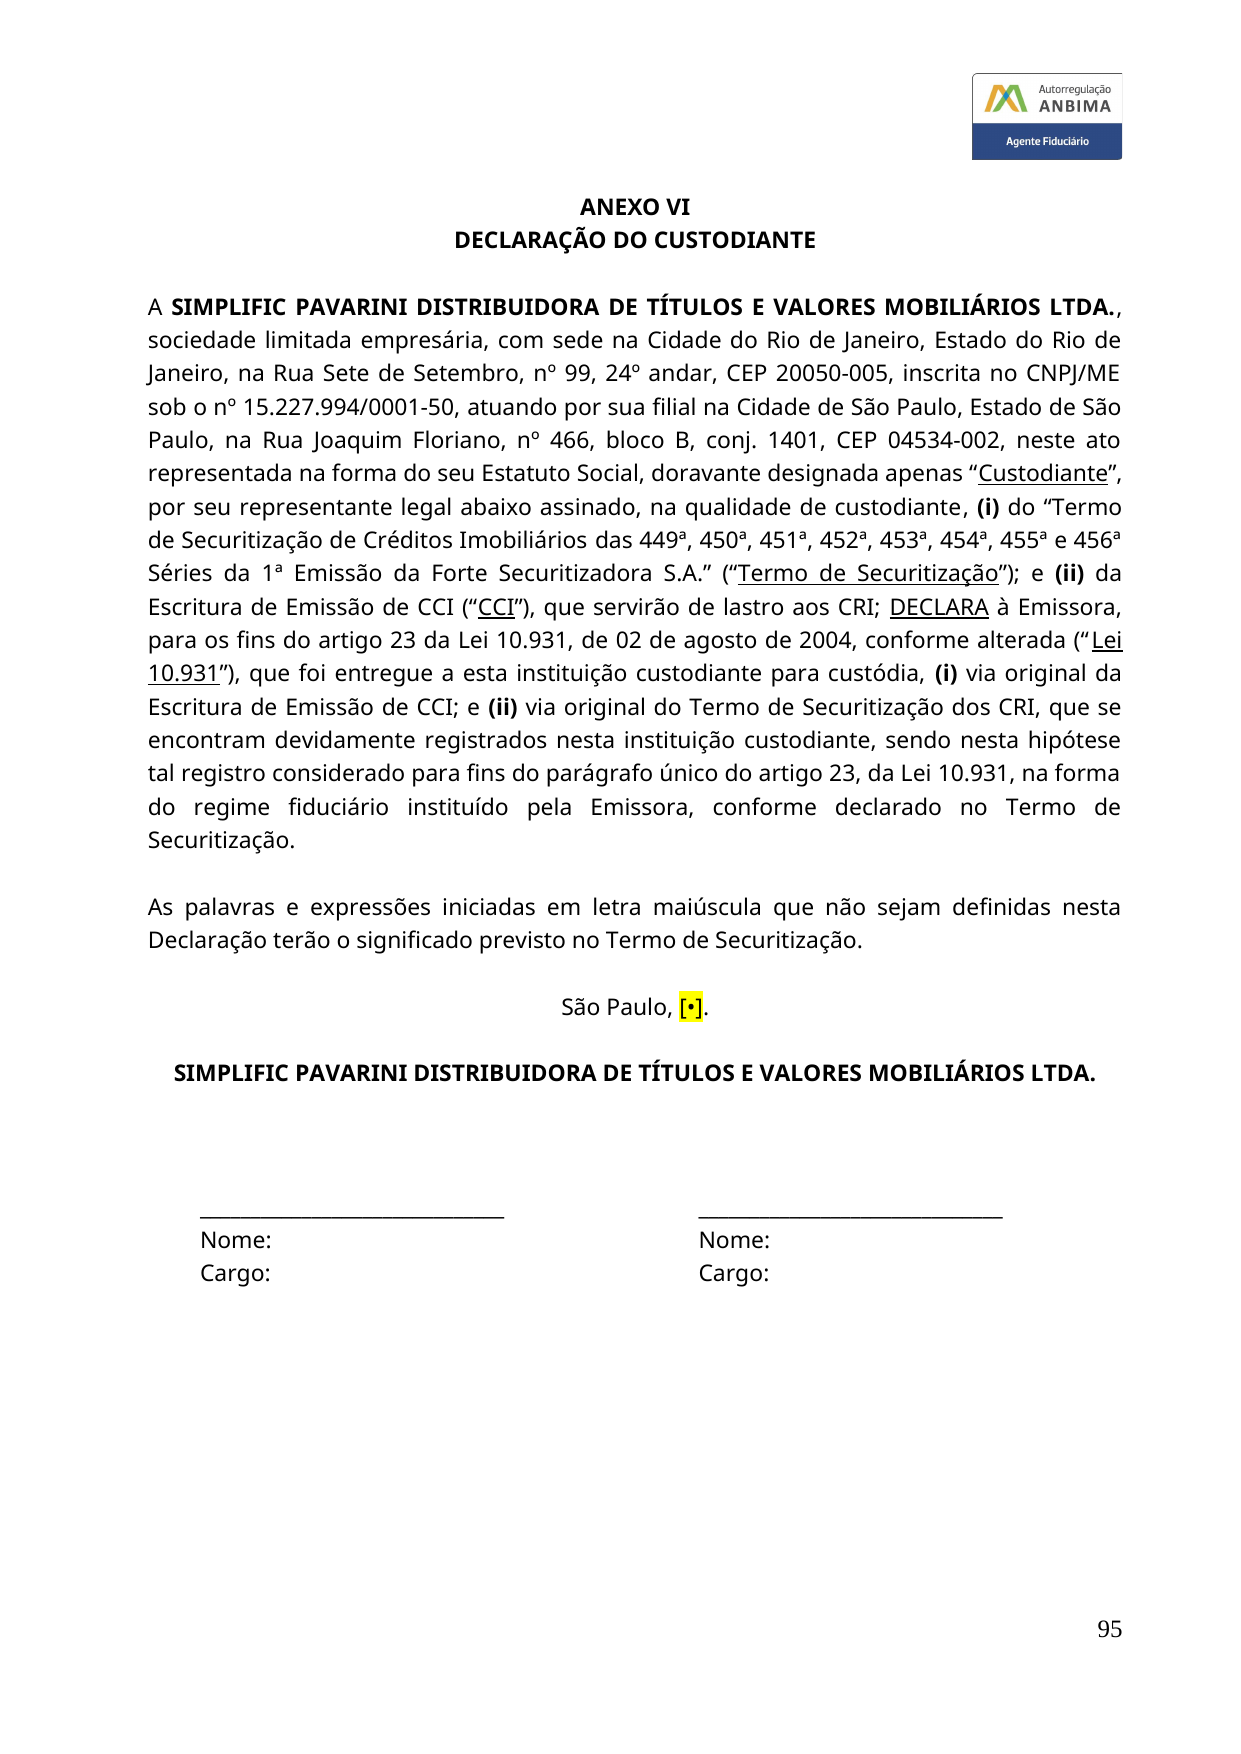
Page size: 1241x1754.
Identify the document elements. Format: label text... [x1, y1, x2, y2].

table_cell Cargo: [189, 1255, 687, 1288]
text DECLARAÇÃO DO CUSTODIANTE [148, 222, 1122, 255]
text SIMPLIFIC PAVARINI DISTRIBUIDORA DE TÍTULOS E VALORES MOBILIÁRIOS LTDA. [148, 1055, 1122, 1088]
table_header ______________________________ [687, 1189, 1115, 1222]
picture [972, 73, 1123, 160]
text As palavras e expressões iniciadas em letra maiúscula que não sejam definidas nesta Declaração terão o significado previsto no Termo de Securitização. [148, 888, 1122, 955]
subtitle ANEXO VI [148, 188, 1122, 222]
table_cell Nome: [189, 1222, 687, 1255]
text A SIMPLIFIC PAVARINI DISTRIBUIDORA DE TÍTULOS E VALORES MOBILIÁRIOS LTDA., sociedade limitada empresária, com sede na Cidade do Rio de Janeiro, Estado do Rio de Janeiro, na Rua Sete de Setembro, nº 99, 24º andar, CEP 20050-005, inscrita no CNPJ/ME sob o nº 15.227.994/0001-50, atuando por sua filial na Cidade de São Paulo, Estado de São Paulo, na Rua Joaquim Floriano, nº 466, bloco B, conj. 1401, CEP 04534-002, neste ato representada na forma do seu Estatuto Social, doravante designada apenas “Custodiante”, por seu representante legal abaixo assinado, na qualidade de custodiante, (i) do “Termo de Securitização de Créditos Imobiliários das 449ª, 450ª, 451ª, 452ª, 453ª, 454ª, 455ª e 456ª Séries da 1ª Emissão da Forte Securitizadora S.A.” (“Termo de Securitização”); e (ii) da Escritura de Emissão de CCI (“CCI”), que servirão de lastro aos CRI; DECLARA à Emissora, para os fins do artigo 23 da Lei 10.931, de 02 de agosto de 2004, conforme alterada (“Lei 10.931”), que foi entregue a esta instituição custodiante para custódia, (i) via original da Escritura de Emissão de CCI; e (ii) via original do Termo de Securitização dos CRI, que se encontram devidamente registrados nesta instituição custodiante, sendo nesta hipótese tal registro considerado para fins do parágrafo único do artigo 23, da Lei 10.931, na forma do regime fiduciário instituído pela Emissora, conforme declarado no Termo de Securitização. [148, 288, 1122, 855]
table_header ______________________________ [189, 1189, 687, 1222]
table_cell Cargo: [687, 1255, 1115, 1288]
table_cell Nome: [687, 1222, 1115, 1255]
text São Paulo, [•]. [148, 988, 1122, 1022]
